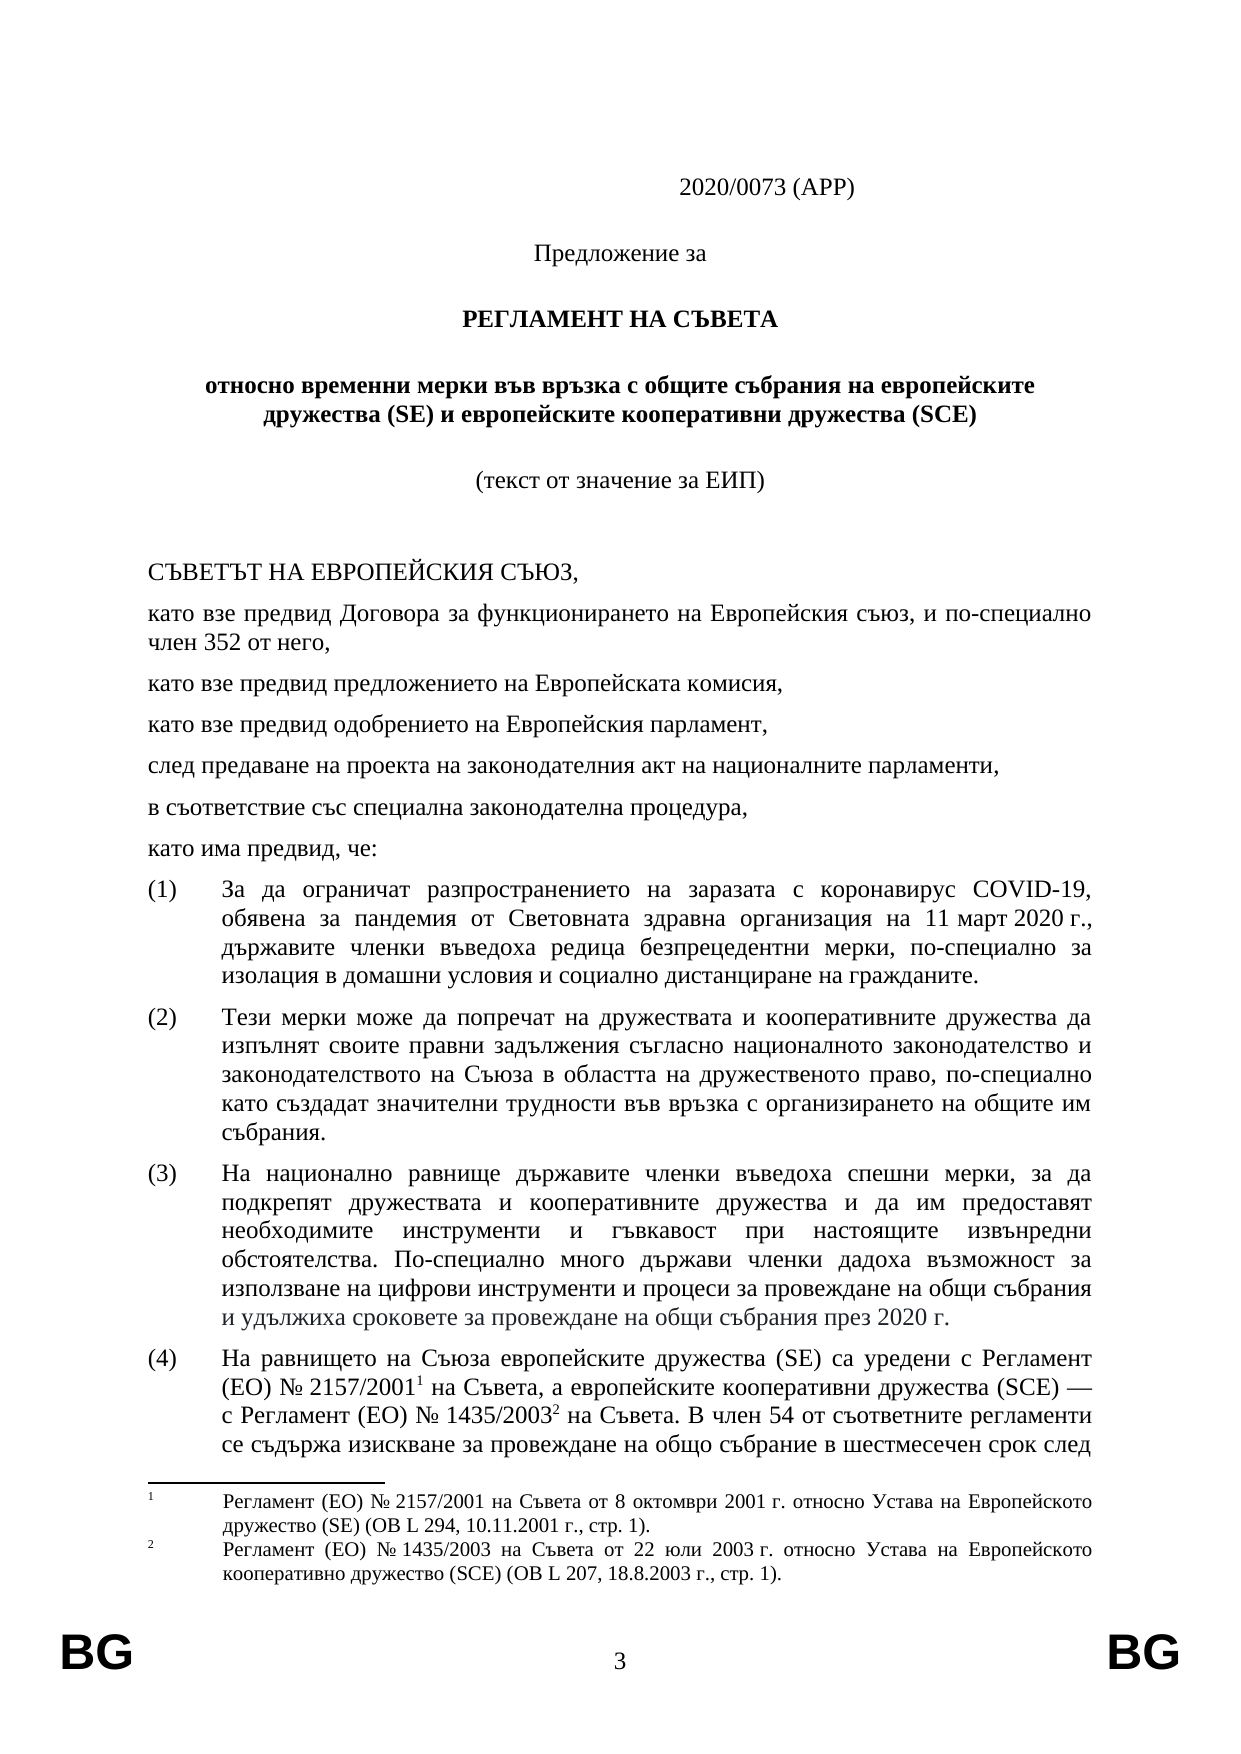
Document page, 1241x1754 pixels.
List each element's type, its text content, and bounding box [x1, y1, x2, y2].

text след предаване на проекта на законодателния акт на националните парламенти, [148, 751, 1093, 779]
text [148, 1343, 1093, 1458]
text относно временни мерки във връзка с общите събрания на европейските дружества (SE) и европейските кооперативни дружества (SCE) [148, 371, 1093, 428]
text (2) Тези мерки може да попречат на дружествата и кооперативните дружества да изпълнят своите правни задължения съгласно националното законодателство и законодателството на Съюза в областта на дружественото право, по-специално като създадат значителни трудности във връзка с организирането на общите им събрания. [148, 1002, 1093, 1146]
text (1) За да ограничат разпространението на заразата с коронавирус COVID-19, обявена за пандемия от Световната здравна организация на 11 март 2020 г., държавите членки въведоха редица безпрецедентни мерки, по-специално за изолация в домашни условия и социално дистанциране на гражданите. [148, 874, 1093, 989]
text като взе предвид Договора за функционирането на Европейския съюз, и по-специално член 352 от него, [148, 598, 1093, 656]
text (текст от значение за ЕИП) [148, 466, 1093, 494]
text РЕГЛАМЕНТ НА СЪВЕТА [148, 304, 1093, 333]
text като взе предвид одобрението на Европейския парламент, [148, 709, 1093, 738]
text като взе предвид предложението на Европейската комисия, [148, 668, 1093, 697]
text СЪВЕТЪТ НА ЕВРОПЕЙСКИЯ СЪЮЗ, [148, 557, 1093, 586]
text в съответствие със специална законодателна процедура, [148, 792, 1093, 821]
text Предложение за [148, 238, 1093, 267]
text 2020/0073 (APP) [679, 172, 1093, 201]
text (3) На национално равнище държавите членки въведоха спешни мерки, за да подкрепят дружествата и кооперативните дружества и да им предоставят необходимите инструменти и гъвкавост при настоящите извънредни обстоятелства. По-специално много държави членки дадоха възможност за използване на цифрови инструменти и процеси за провеждане на общи събрания и удължиха сроковете за провеждане на общи събрания през 2020 г. [148, 1158, 1093, 1331]
text като има предвид, че: [148, 833, 1093, 862]
